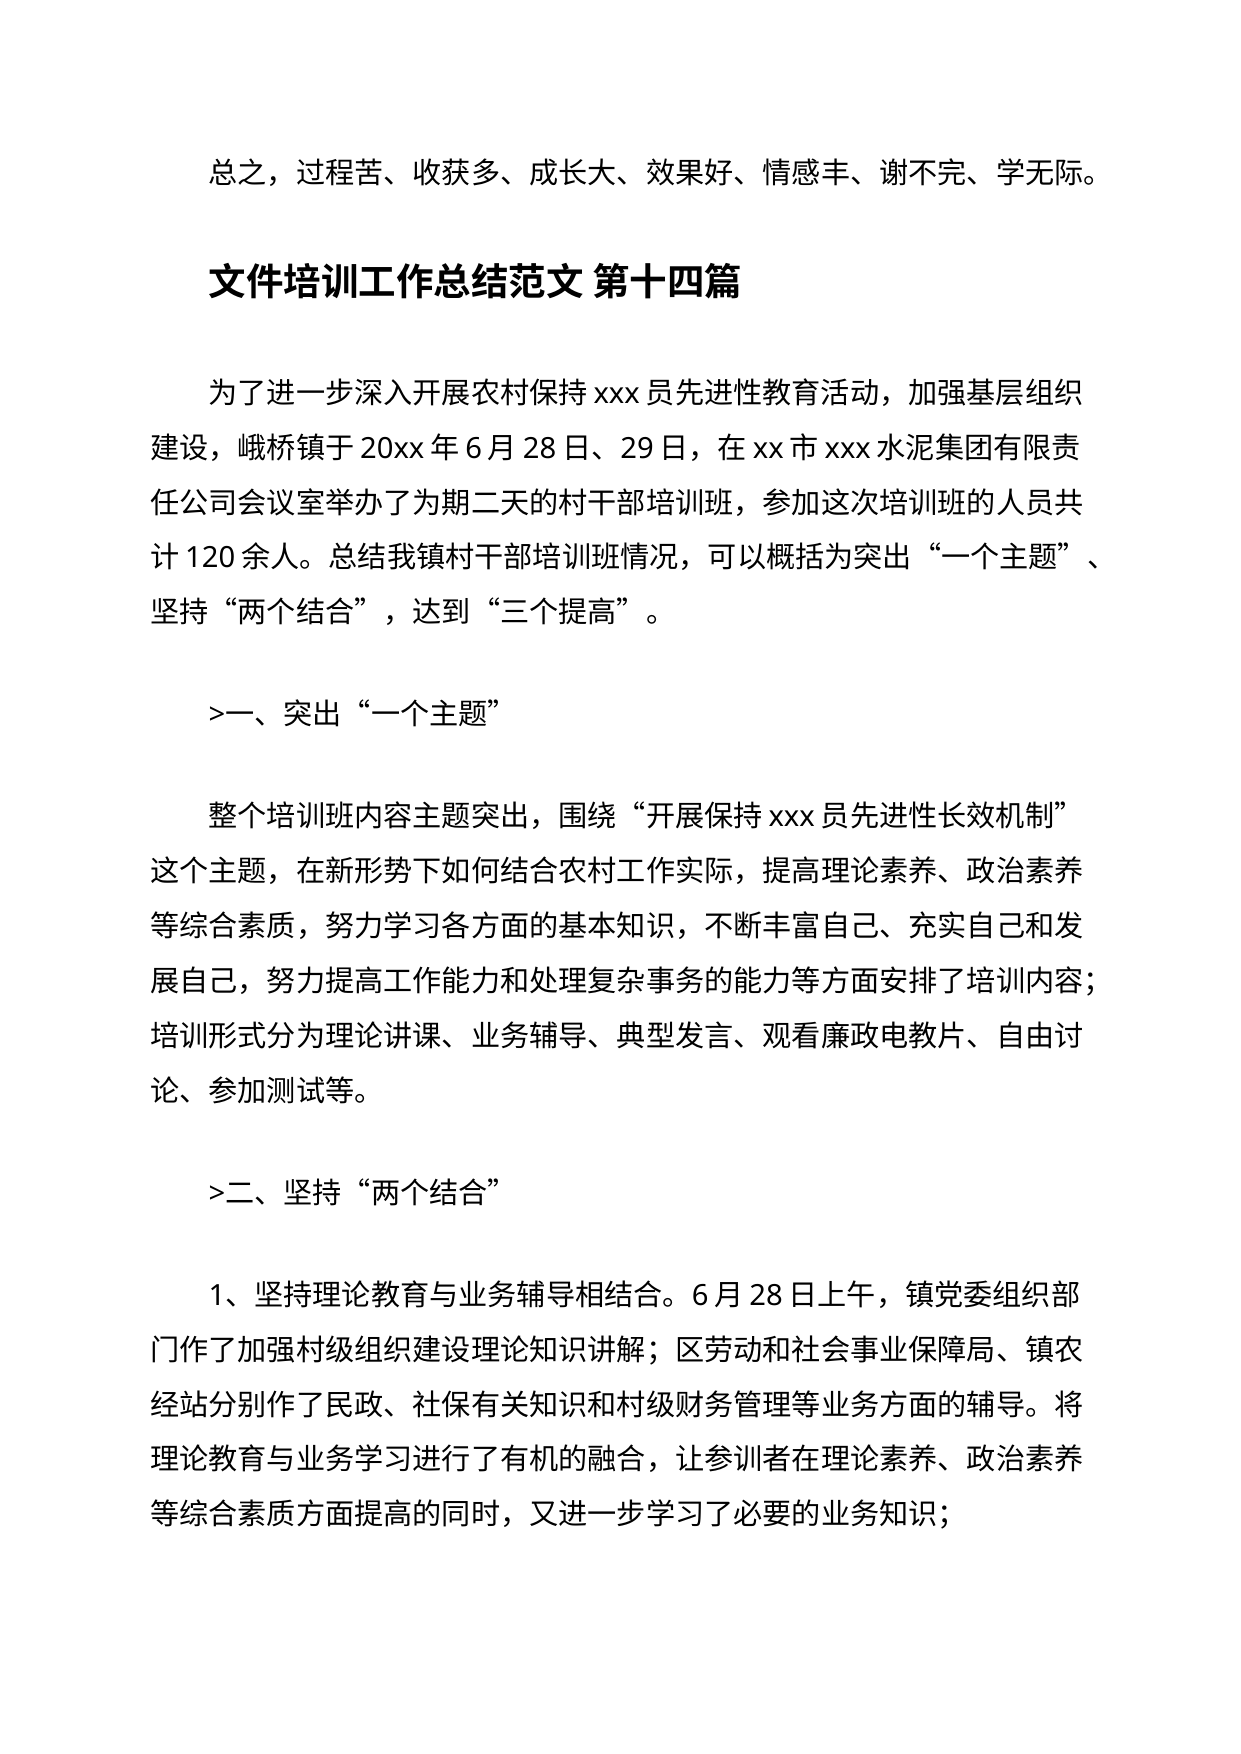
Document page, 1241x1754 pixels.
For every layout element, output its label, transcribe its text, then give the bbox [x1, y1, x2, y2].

text 1、坚持理论教育与业务辅导相结合。6月28日上午，镇党委组织部门作了加强村级组织建设理论知识讲解；区劳动和社会事业保障局、镇农经站分别作了民政、社保有关知识和村级财务管理等业务方面的辅导。将理论教育与业务学习进行了有机的融合，让参训者在理论素养、政治素养等综合素质方面提高的同时，又进一步学习了必要的业务知识； [150, 1271, 1090, 1533]
text 文件培训工作总结范文 第十四篇 [150, 252, 1090, 306]
text 总之，过程苦、收获多、成长大、效果好、情感丰、谢不完、学无际。 [150, 150, 1090, 192]
text 为了进一步深入开展农村保持xxx员先进性教育活动，加强基层组织建设，峨桥镇于20xx年6月28日、29日，在xx市xxx水泥集团有限责任公司会议室举办了为期二天的村干部培训班，参加这次培训班的人员共计120余人。总结我镇村干部培训班情况，可以概括为突出“一个主题”、坚持“两个结合”，达到“三个提高”。 [150, 369, 1090, 631]
text 整个培训班内容主题突出，围绕“开展保持xxx员先进性长效机制”这个主题，在新形势下如何结合农村工作实际，提高理论素养、政治素养等综合素质，努力学习各方面的基本知识，不断丰富自己、充实自己和发展自己，努力提高工作能力和处理复杂事务的能力等方面安排了培训内容；培训形式分为理论讲课、业务辅导、典型发言、观看廉政电教片、自由讨论、参加测试等。 [150, 793, 1090, 1110]
text >一、突出“一个主题” [150, 691, 1090, 733]
text >二、坚持“两个结合” [150, 1169, 1090, 1212]
